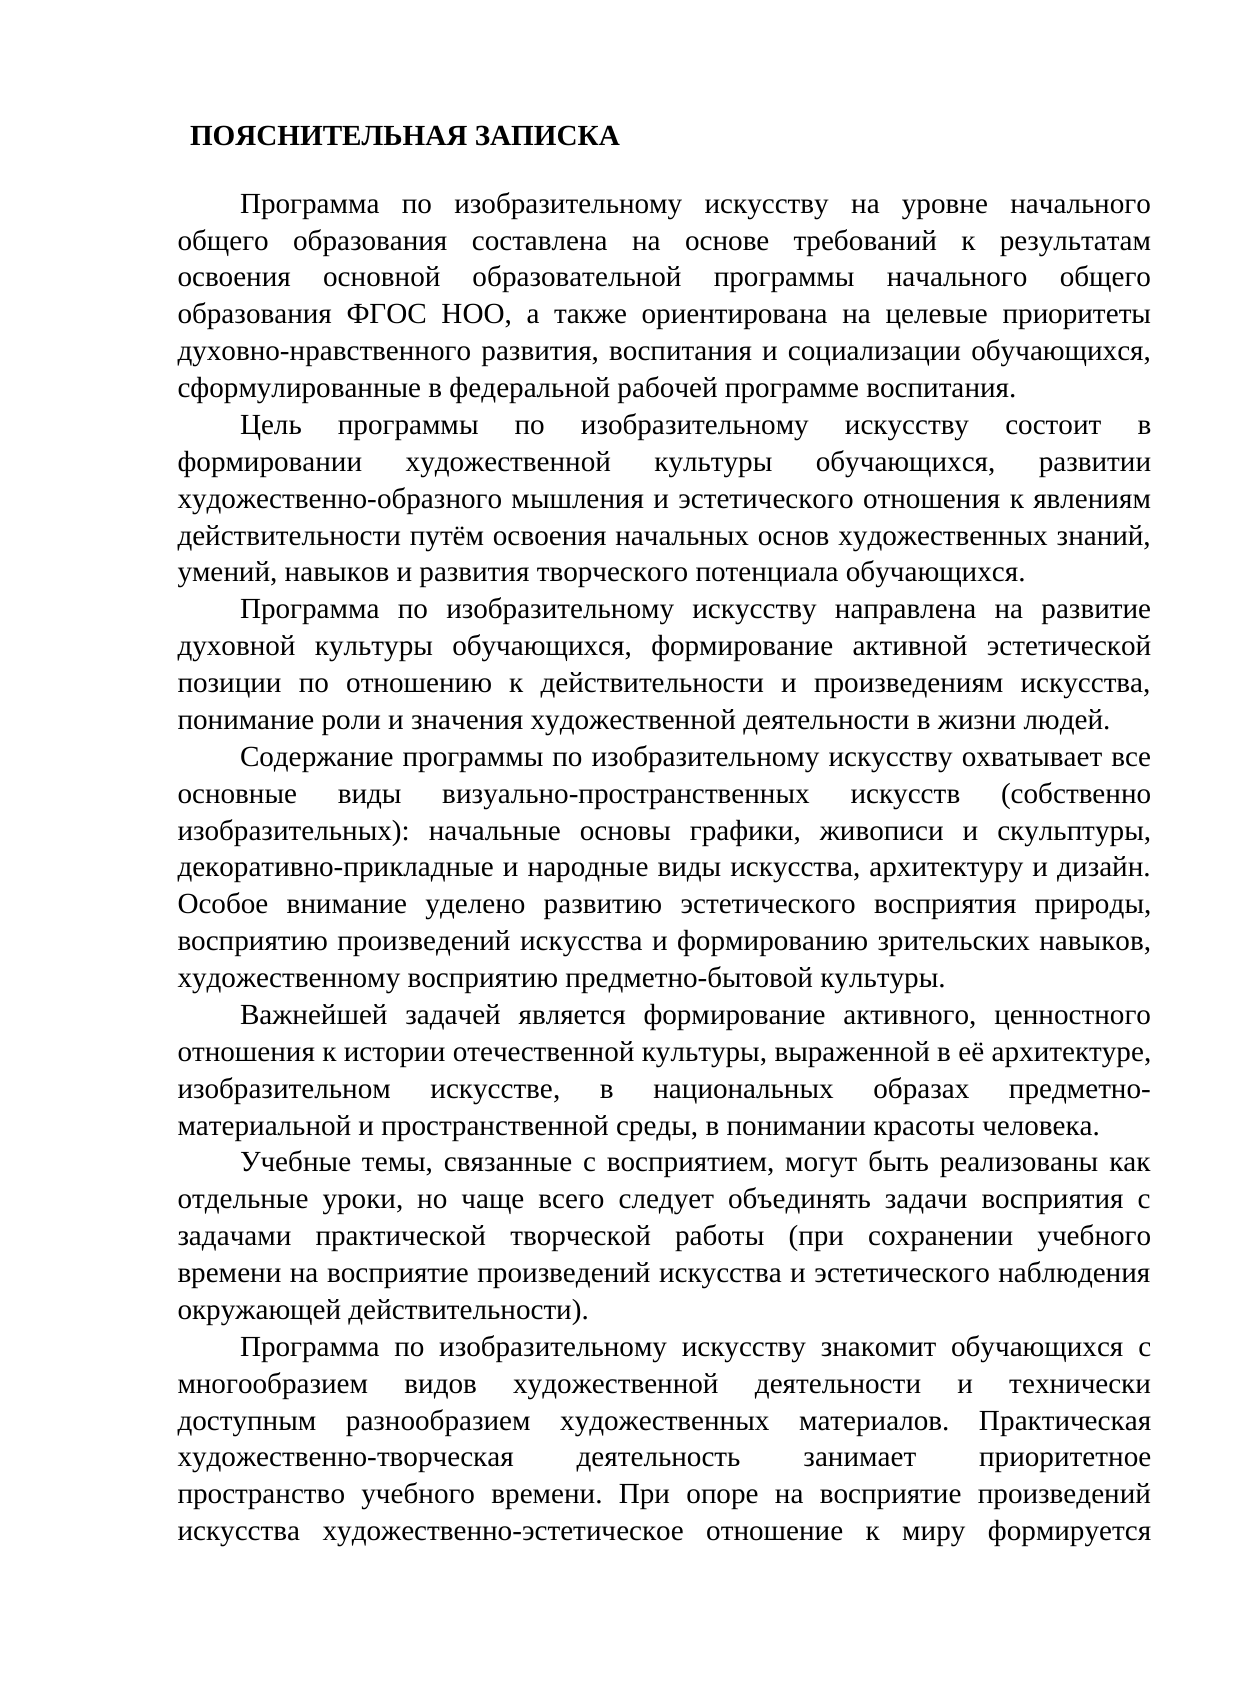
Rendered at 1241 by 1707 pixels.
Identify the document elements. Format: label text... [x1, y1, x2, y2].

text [177, 1329, 1152, 1547]
text Программа по изобразительному искусству направлена на развитие духовной культуры обучающихся, формирование активной эстетической позиции по отношению к действительности и произведениям искусства, понимание роли и значения художественной деятельности в жизни людей. [177, 591, 1152, 736]
text Цель программы по изобразительному искусству состоит в формировании художественной культуры обучающихся, развитии художественно-образного мышления и эстетического отношения к явлениям действительности путём освоения начальных основ художественных знаний, умений, навыков и развития творческого потенциала обучающихся. [177, 407, 1152, 588]
text ПОЯСНИТЕЛЬНАЯ ЗАПИСКА [190, 118, 1152, 152]
text Содержание программы по изобразительному искусству охватывает все основные виды визуально-пространственных искусств (собственно изобразительных): начальные основы графики, живописи и скульптуры, декоративно-прикладные и народные виды искусства, архитектуру и дизайн. Особое внимание уделено развитию эстетического восприятия природы, восприятию произведений искусства и формированию зрительских навыков, художественному восприятию предметно-бытовой культуры. [177, 739, 1152, 994]
text Программа по изобразительному искусству на уровне начального общего образования составлена на основе требований к результатам освоения основной образовательной программы начального общего образования ФГОС НОО, а также ориентирована на целевые приоритеты духовно-нравственного развития, воспитания и социализации обучающихся, сформулированные в федеральной рабочей программе воспитания. [177, 186, 1152, 404]
text Важнейшей задачей является формирование активного, ценностного отношения к истории отечественной культуры, выраженной в её архитектуре, изобразительном искусстве, в национальных образах предметно-материальной и пространственной среды, в понимании красоты человека. [177, 997, 1152, 1141]
text Учебные темы, связанные с восприятием, могут быть реализованы как отдельные уроки, но чаще всего следует объединять задачи восприятия с задачами практической творческой работы (при сохранении учебного времени на восприятие произведений искусства и эстетического наблюдения окружающей действительности). [177, 1144, 1152, 1326]
